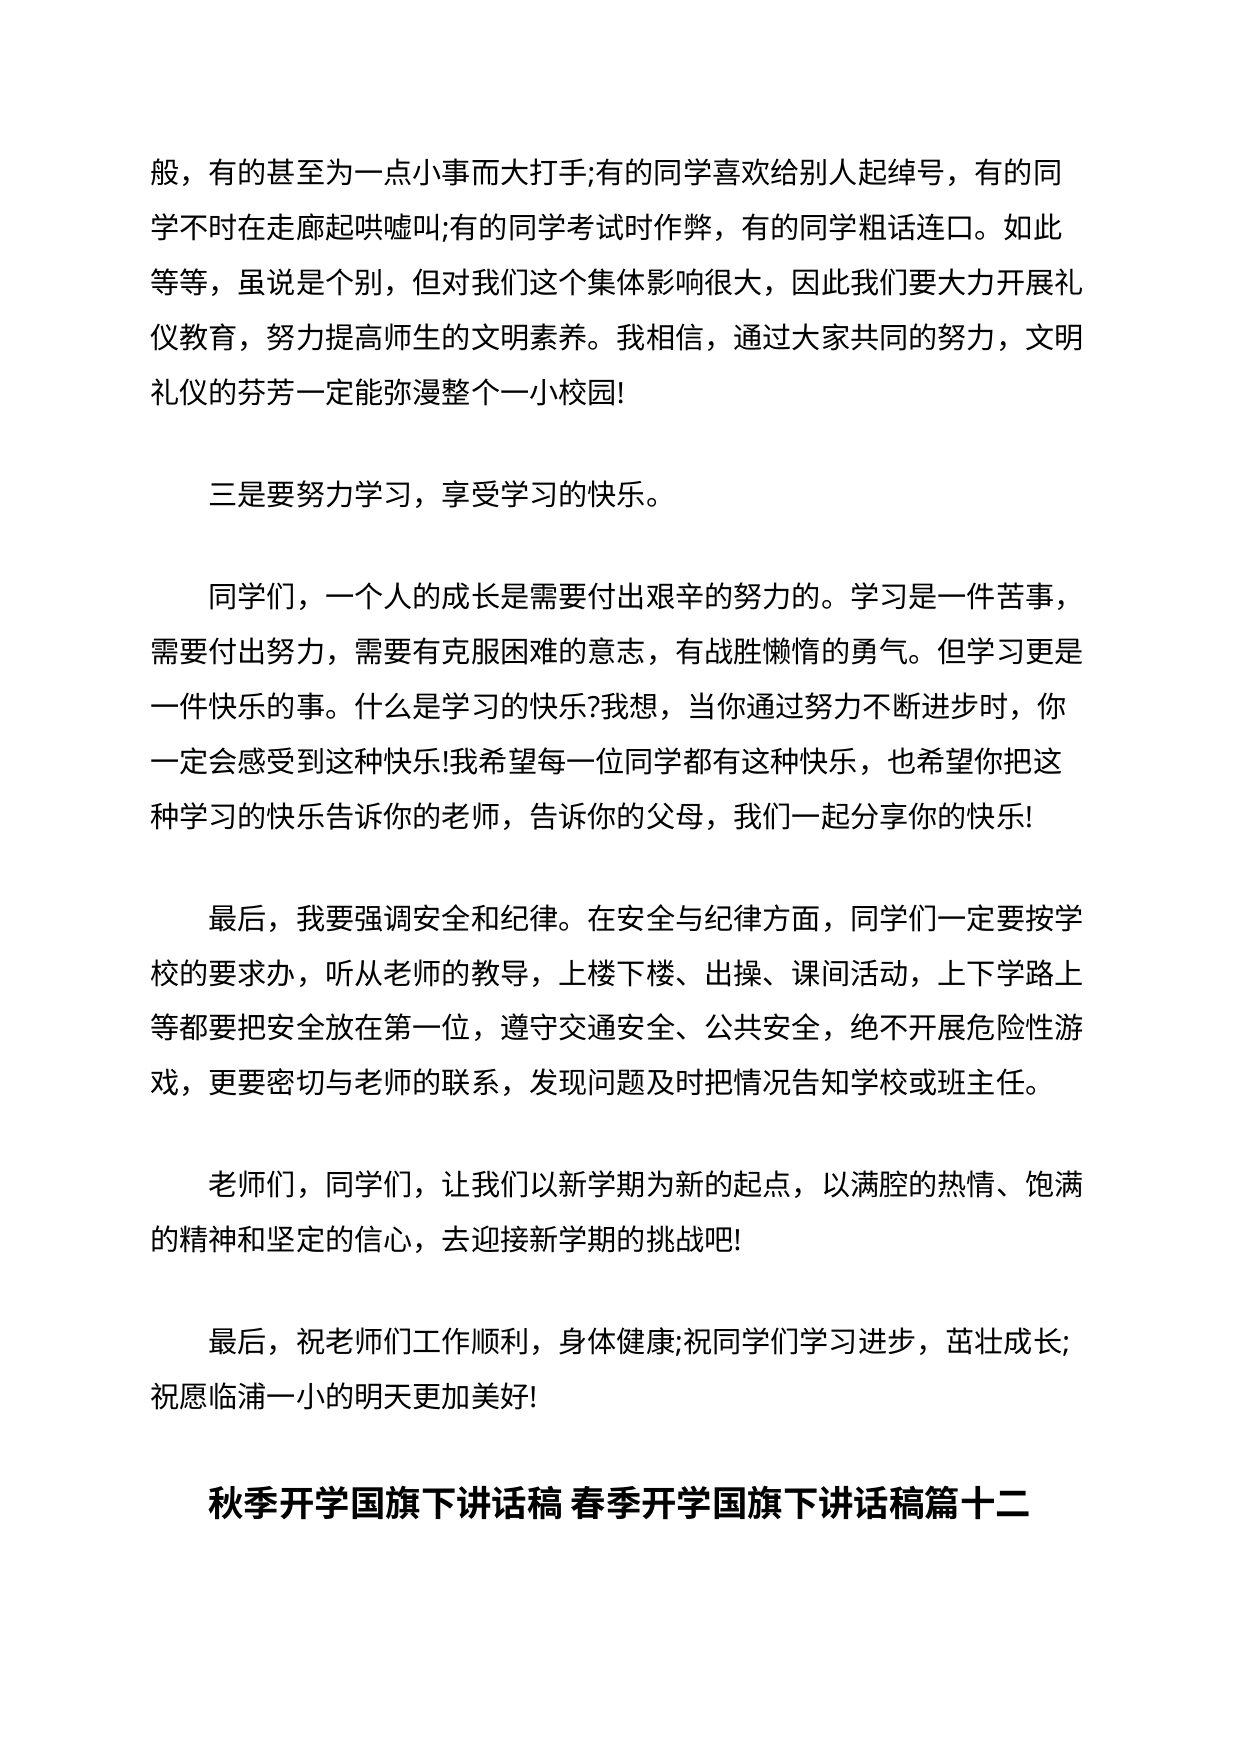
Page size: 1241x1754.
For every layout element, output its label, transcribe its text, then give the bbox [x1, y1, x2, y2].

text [150, 150, 1090, 412]
text 三是要努力学习，享受学习的快乐。 [150, 472, 1090, 514]
text 老师们，同学们，让我们以新学期为新的起点，以满腔的热情、饱满的精神和坚定的信心，去迎接新学期的挑战吧! [150, 1162, 1090, 1259]
text 最后，我要强调安全和纪律。在安全与纪律方面，同学们一定要按学校的要求办，听从老师的教导，上楼下楼、出操、课间活动，上下学路上等都要把安全放在第一位，遵守交通安全、公共安全，绝不开展危险性游戏，更要密切与老师的联系，发现问题及时把情况告知学校或班主任。 [150, 895, 1090, 1102]
text 最后，祝老师们工作顺利，身体健康;祝同学们学习进步，茁壮成长;祝愿临浦一小的明天更加美好! [150, 1319, 1090, 1416]
text 同学们，一个人的成长是需要付出艰辛的努力的。学习是一件苦事，需要付出努力，需要有克服困难的意志，有战胜懒惰的勇气。但学习更是一件快乐的事。什么是学习的快乐?我想，当你通过努力不断进步时，你一定会感受到这种快乐!我希望每一位同学都有这种快乐，也希望你把这种学习的快乐告诉你的老师，告诉你的父母，我们一起分享你的快乐! [150, 573, 1090, 836]
text 秋季开学国旗下讲话稿 春季开学国旗下讲话稿篇十二 [150, 1476, 1090, 1527]
